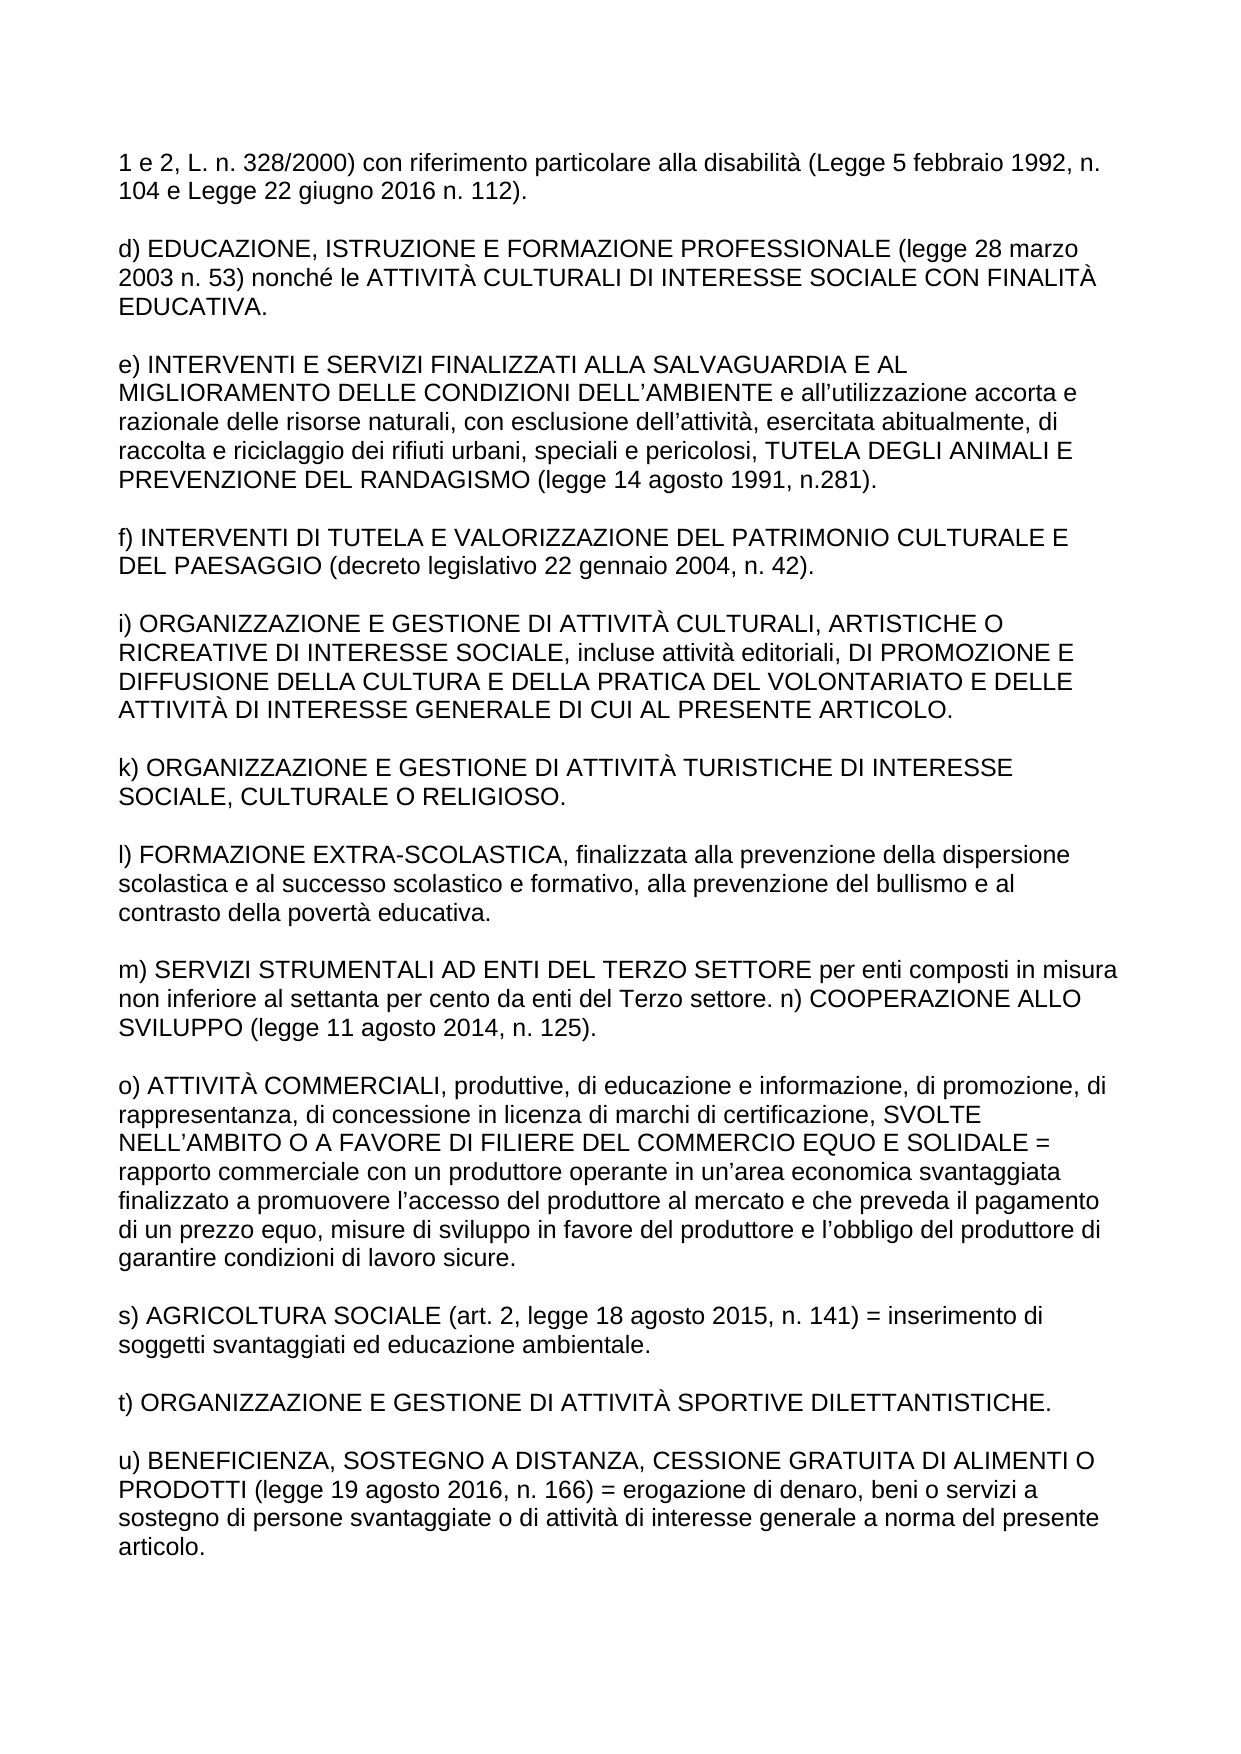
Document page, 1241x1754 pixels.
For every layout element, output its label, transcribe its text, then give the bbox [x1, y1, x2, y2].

text k) ORGANIZZAZIONE E GESTIONE DI ATTIVITÀ TURISTICHE DI INTERESSE SOCIALE, CULTURALE O RELIGIOSO. [118, 753, 1122, 811]
text s) AGRICOLTURA SOCIALE (art. 2, legge 18 agosto 2015, n. 141) = inserimento di soggetti svantaggiati ed educazione ambientale. [118, 1301, 1122, 1359]
text m) SERVIZI STRUMENTALI AD ENTI DEL TERZO SETTORE per enti composti in misura non inferiore al settanta per cento da enti del Terzo settore. n) COOPERAZIONE ALLO SVILUPPO (legge 11 agosto 2014, n. 125). [118, 956, 1122, 1042]
text l) FORMAZIONE EXTRA-SCOLASTICA, finalizzata alla prevenzione della dispersione scolastica e al successo scolastico e formativo, alla prevenzione del bullismo e al contrasto della povertà educativa. [118, 840, 1122, 926]
text e) INTERVENTI E SERVIZI FINALIZZATI ALLA SALVAGUARDIA E AL MIGLIORAMENTO DELLE CONDIZIONI DELL’AMBIENTE e all’utilizzazione accorta e razionale delle risorse naturali, con esclusione dell’attività, esercitata abitualmente, di raccolta e riciclaggio dei rifiuti urbani, speciali e pericolosi, TUTELA DEGLI ANIMALI E PREVENZIONE DEL RANDAGISMO (legge 14 agosto 1991, n.281). [118, 350, 1122, 493]
text u) BENEFICIENZA, SOSTEGNO A DISTANZA, CESSIONE GRATUITA DI ALIMENTI O PRODOTTI (legge 19 agosto 2016, n. 166) = erogazione di denaro, beni o servizi a sostegno di persone svantaggiate o di attività di interesse generale a norma del presente articolo. [118, 1446, 1122, 1561]
text d) EDUCAZIONE, ISTRUZIONE E FORMAZIONE PROFESSIONALE (legge 28 marzo 2003 n. 53) nonché le ATTIVITÀ CULTURALI DI INTERESSE SOCIALE CON FINALITÀ EDUCATIVA. [118, 234, 1122, 321]
text f) INTERVENTI DI TUTELA E VALORIZZAZIONE DEL PATRIMONIO CULTURALE E DEL PAESAGGIO (decreto legislativo 22 gennaio 2004, n. 42). [118, 523, 1122, 580]
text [118, 148, 1122, 205]
text i) ORGANIZZAZIONE E GESTIONE DI ATTIVITÀ CULTURALI, ARTISTICHE O RICREATIVE DI INTERESSE SOCIALE, incluse attività editoriali, DI PROMOZIONE E DIFFUSIONE DELLA CULTURA E DELLA PRATICA DEL VOLONTARIATO E DELLE ATTIVITÀ DI INTERESSE GENERALE DI CUI AL PRESENTE ARTICOLO. [118, 609, 1122, 724]
text t) ORGANIZZAZIONE E GESTIONE DI ATTIVITÀ SPORTIVE DILETTANTISTICHE. [118, 1388, 1122, 1417]
text o) ATTIVITÀ COMMERCIALI, produttive, di educazione e informazione, di promozione, di rappresentanza, di concessione in licenza di marchi di certificazione, SVOLTE NELL’AMBITO O A FAVORE DI FILIERE DEL COMMERCIO EQUO E SOLIDALE = rapporto commerciale con un produttore operante in un’area economica svantaggiata finalizzato a promuovere l’accesso del produttore al mercato e che preveda il pagamento di un prezzo equo, misure di sviluppo in favore del produttore e l’obbligo del produttore di garantire condizioni di lavoro sicure. [118, 1071, 1122, 1272]
